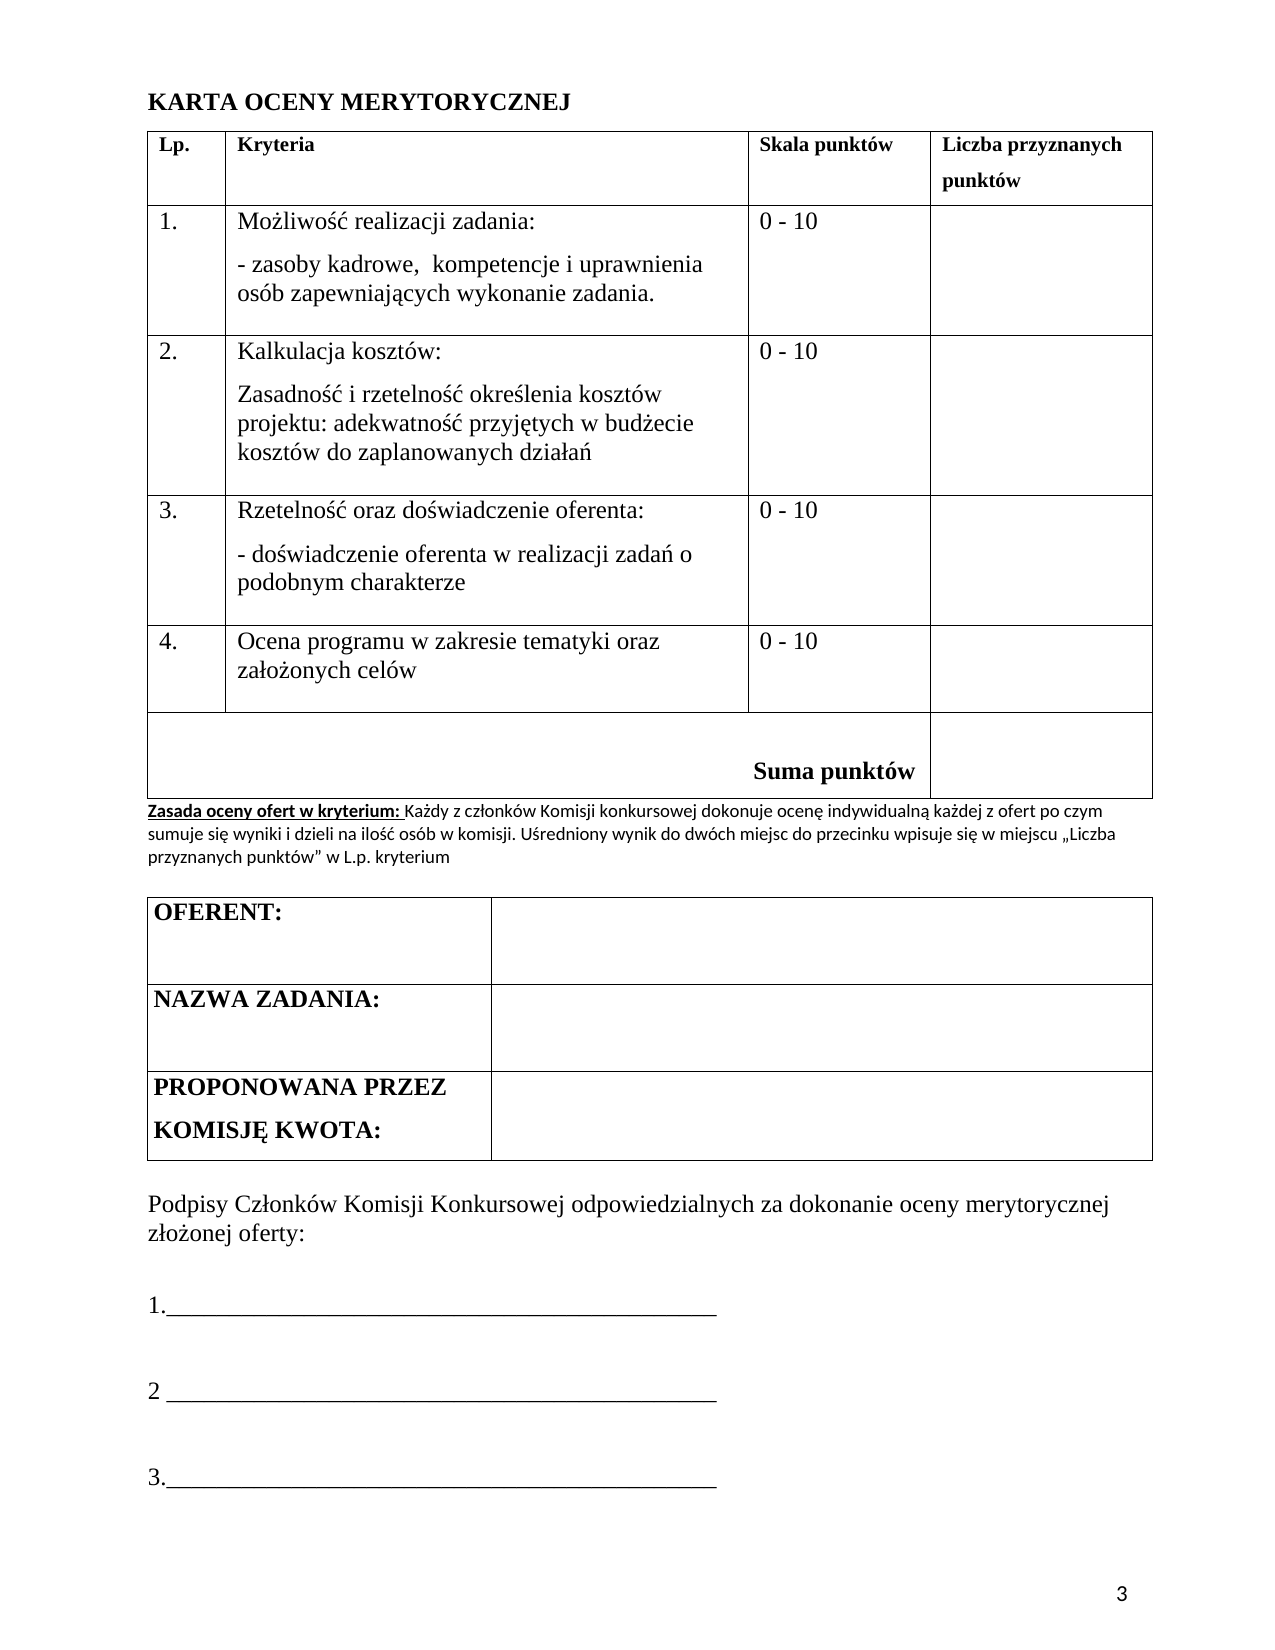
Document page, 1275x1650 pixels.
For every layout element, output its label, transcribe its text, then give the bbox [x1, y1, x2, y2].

table_cell [931, 626, 1152, 712]
table_cell 4. [148, 626, 225, 712]
table_cell 0 - 10 [749, 206, 930, 335]
table_header [492, 898, 1152, 983]
table_cell 0 - 10 [749, 496, 930, 625]
table_header Lp. [148, 132, 225, 205]
table_cell [492, 985, 1152, 1071]
table_cell [931, 336, 1152, 494]
table_cell [492, 1072, 1152, 1160]
text 2 ____________________________________________ [148, 1376, 1127, 1405]
table_header Skala punktów [749, 132, 930, 205]
text Zasada oceny ofert w kryterium: Każdy z członków Komisji konkursowej dokonuje ocenę indywidualną każdej z ofert po czym sumuje się wyniki i dzieli na ilość osób w komisji. Uśredniony wynik do dwóch miejsc do przecinku wpisuje się w miejscu „Liczba przyznanych punktów” w L.p. kryterium [148, 799, 1127, 868]
text KARTA OCENY MERYTORYCZNEJ [148, 87, 1127, 116]
table_cell 3. [148, 496, 225, 625]
table_cell 0 - 10 [749, 626, 930, 712]
table_header OFERENT: [148, 898, 491, 983]
text Podpisy Członków Komisji Konkursowej odpowiedzialnych za dokonanie oceny merytorycznej złożonej oferty: [148, 1189, 1127, 1247]
table_cell NAZWA ZADANIA: [148, 985, 491, 1071]
table_cell PROPONOWANA PRZEZ KOMISJĘ KWOTA: [148, 1072, 491, 1160]
table_cell Kalkulacja kosztów: Zasadność i rzetelność określenia kosztów projektu: adekwatność przyjętych w budżecie kosztów do zaplanowanych działań [226, 336, 748, 494]
table_cell [931, 496, 1152, 625]
table_cell Rzetelność oraz doświadczenie oferenta: - doświadczenie oferenta w realizacji zadań o podobnym charakterze [226, 496, 748, 625]
table_cell 2. [148, 336, 225, 494]
table_header Liczba przyznanych punktów [931, 132, 1152, 205]
table_header Kryteria [226, 132, 748, 205]
table_cell [931, 206, 1152, 335]
table_cell 1. [148, 206, 225, 335]
table_cell 0 - 10 [749, 336, 930, 494]
table_cell Suma punktów [148, 713, 930, 798]
table_cell [931, 713, 1152, 798]
table_cell Możliwość realizacji zadania: - zasoby kadrowe, kompetencje i uprawnienia osób zapewniających wykonanie zadania. [226, 206, 748, 335]
text 1.____________________________________________ [148, 1290, 1127, 1319]
table_cell Ocena programu w zakresie tematyki oraz założonych celów [226, 626, 748, 712]
text 3.____________________________________________ [148, 1462, 1127, 1491]
